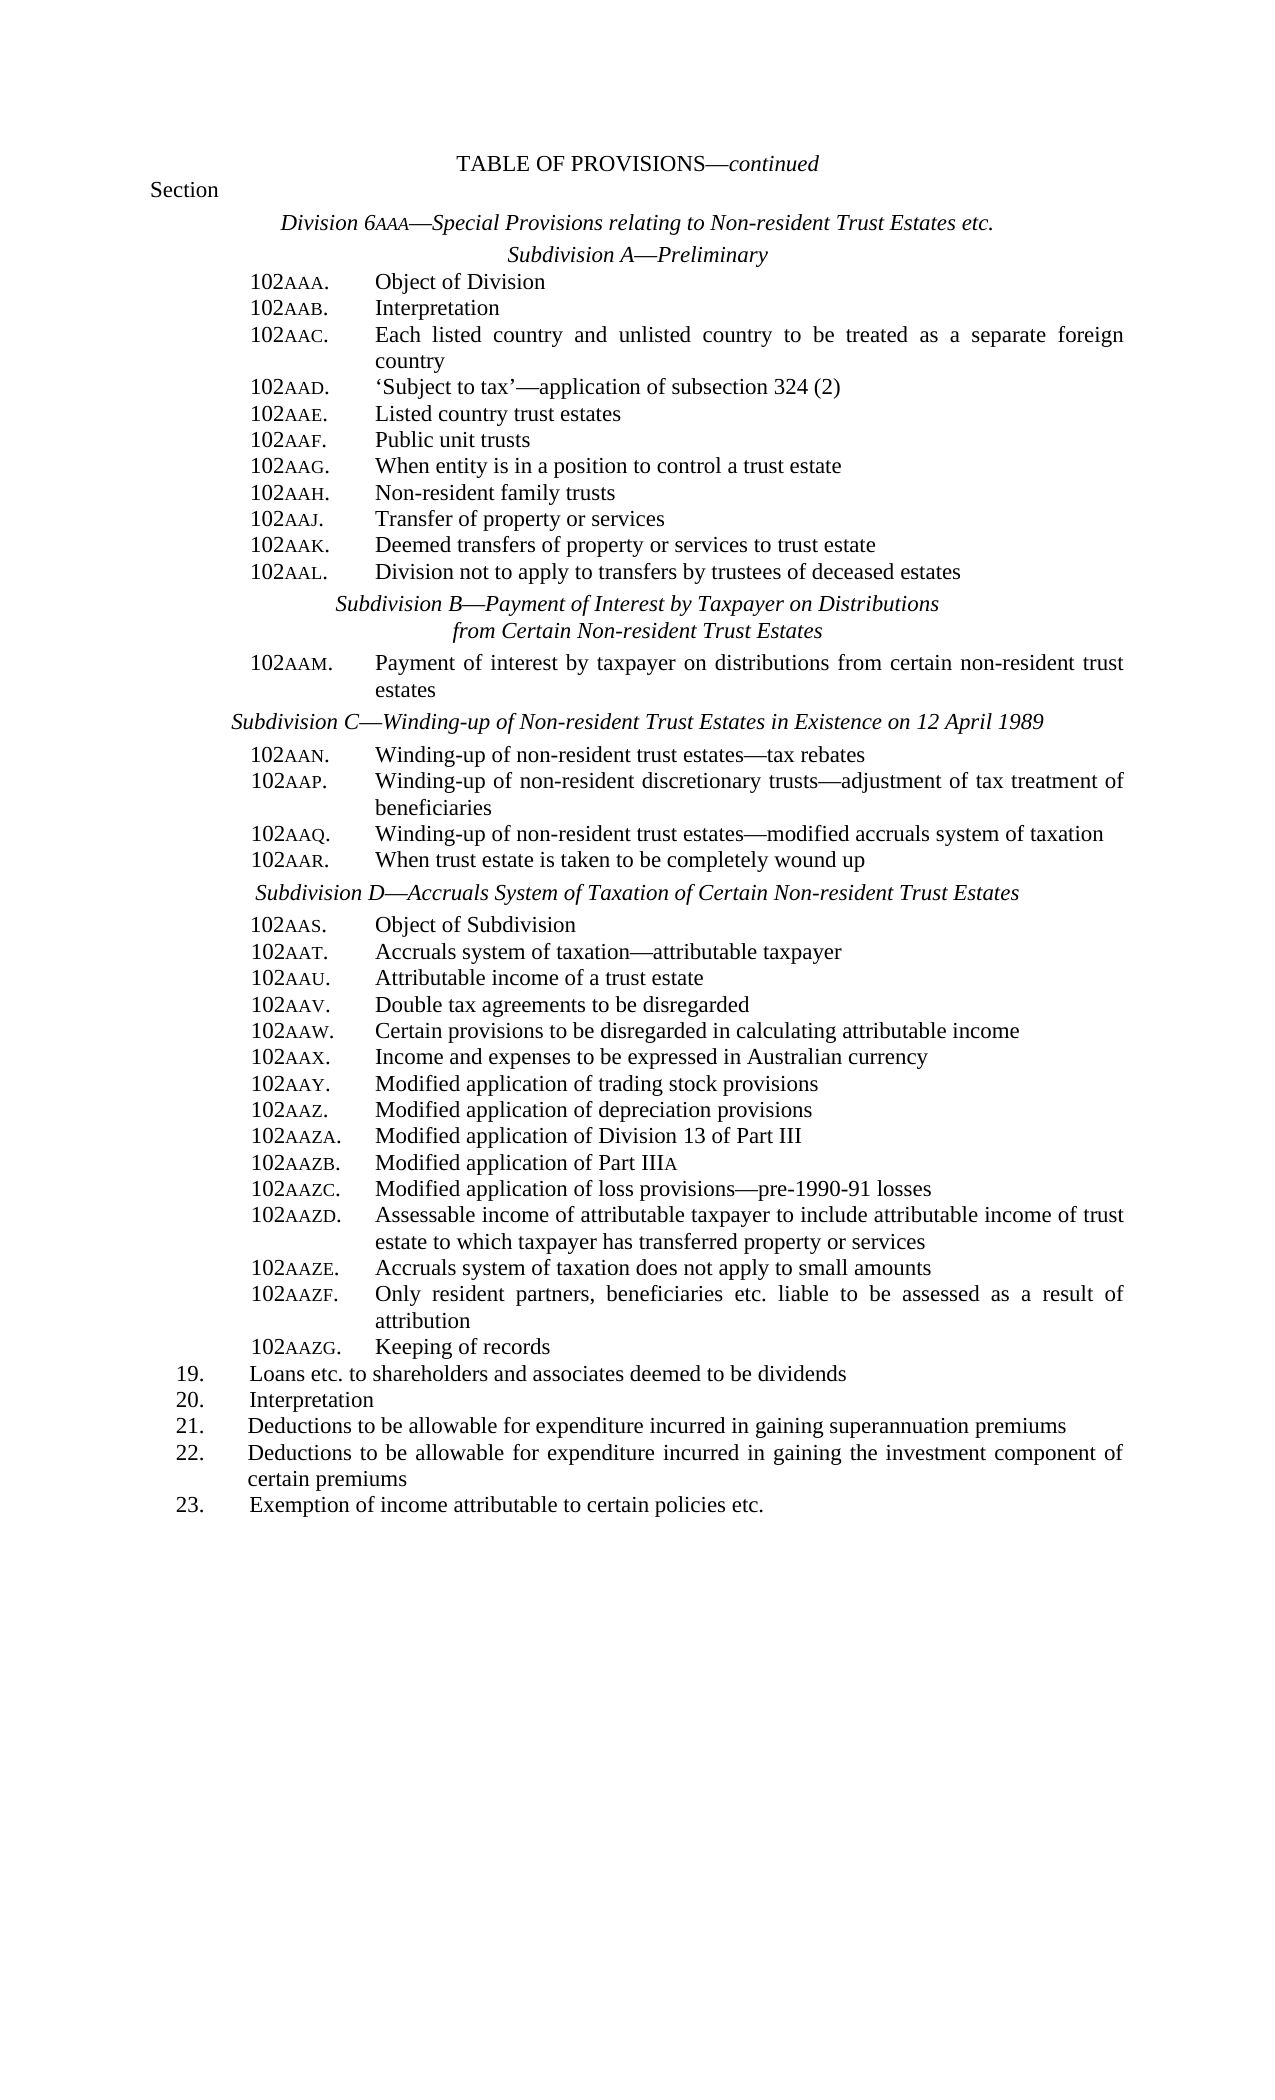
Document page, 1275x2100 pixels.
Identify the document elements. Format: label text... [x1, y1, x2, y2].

text 102aah. Non-resident family trusts [250, 479, 1125, 505]
text 102aazf. Only resident partners, beneficiaries etc. liable to be assessed as a result of attribution [251, 1281, 1125, 1333]
text 102aay. Modified application of trading stock provisions [251, 1070, 1125, 1096]
text 102aak. Deemed transfers of property or services to trust estate [250, 531, 1125, 558]
text 102aan. Winding-up of non-resident trust estates—tax rebates [250, 741, 1125, 767]
text 22. Deductions to be allowable for expenditure incurred in gaining the investment component of certain premiums [176, 1439, 1125, 1491]
text Subdivision B—Payment of Interest by Taxpayer on Distributions from Certain Non-resident Trust Estates [150, 590, 1125, 643]
text 21. Deductions to be allowable for expenditure incurred in gaining superannuation premiums [176, 1412, 1125, 1439]
text 102aad. ‘Subject to tax’—application of subsection 324 (2) [250, 373, 1125, 400]
text Section [150, 176, 1125, 203]
text 102aav. Double tax agreements to be disregarded [251, 991, 1125, 1017]
text 102aaz. Modified application of depreciation provisions [251, 1096, 1125, 1122]
text 102aab. Interpretation [249, 294, 1125, 321]
text 102aaj. Transfer of property or services [250, 505, 1125, 531]
text 102aaa. Object of Division [249, 268, 1125, 294]
text 102aaf. Public unit trusts [250, 426, 1125, 452]
text 102aam. Payment of interest by taxpayer on distributions from certain non-resident trust estates [250, 649, 1125, 702]
text Subdivision A—Preliminary [150, 242, 1125, 268]
text TABLE OF PROVISIONS—continued [150, 150, 1125, 176]
text 102aal. Division not to apply to transfers by trustees of deceased estates [250, 558, 1125, 584]
text 20. Interpretation [176, 1386, 1125, 1412]
text 102aax. Income and expenses to be expressed in Australian currency [251, 1043, 1125, 1070]
text 102aazc. Modified application of loss provisions—pre-1990-91 losses [251, 1175, 1125, 1201]
text 102aar. When trust estate is taken to be completely wound up [251, 846, 1125, 873]
text 102aaze. Accruals system of taxation does not apply to small amounts [251, 1254, 1125, 1281]
text 102aas. Object of Subdivision [250, 912, 1125, 938]
text 102aau. Attributable income of a trust estate [251, 964, 1125, 991]
text 102aac. Each listed country and unlisted country to be treated as a separate foreign country [250, 321, 1125, 373]
text 102aag. When entity is in a position to control a trust estate [250, 452, 1125, 479]
text 102aazd. Assessable income of attributable taxpayer to include attributable income of trust estate to which taxpayer has transferred property or services [251, 1201, 1125, 1254]
text 102aaza. Modified application of Division 13 of Part III [251, 1122, 1125, 1149]
text 102aazb. Modified application of Part IIIa [251, 1149, 1125, 1175]
text 102aae. Listed country trust estates [250, 400, 1125, 426]
text 102aap. Winding-up of non-resident discretionary trusts—adjustment of tax treatment of beneficiaries [251, 767, 1125, 820]
text 102aat. Accruals system of taxation—attributable taxpayer [251, 938, 1125, 964]
text 102aazg. Keeping of records [251, 1333, 1125, 1359]
text Division 6aaa—Special Provisions relating to Non-resident Trust Estates etc. [150, 209, 1125, 235]
text 19. Loans etc. to shareholders and associates deemed to be dividends [176, 1359, 1125, 1386]
text 23. Exemption of income attributable to certain policies etc. [176, 1491, 1125, 1518]
text Subdivision D—Accruals System of Taxation of Certain Non-resident Trust Estates [150, 879, 1125, 905]
text 102aaq. Winding-up of non-resident trust estates—modified accruals system of taxation [251, 820, 1125, 846]
text Subdivision C—Winding-up of Non-resident Trust Estates in Existence on 12 April 1989 [150, 708, 1125, 735]
text 102aaw. Certain provisions to be disregarded in calculating attributable income [251, 1017, 1125, 1043]
